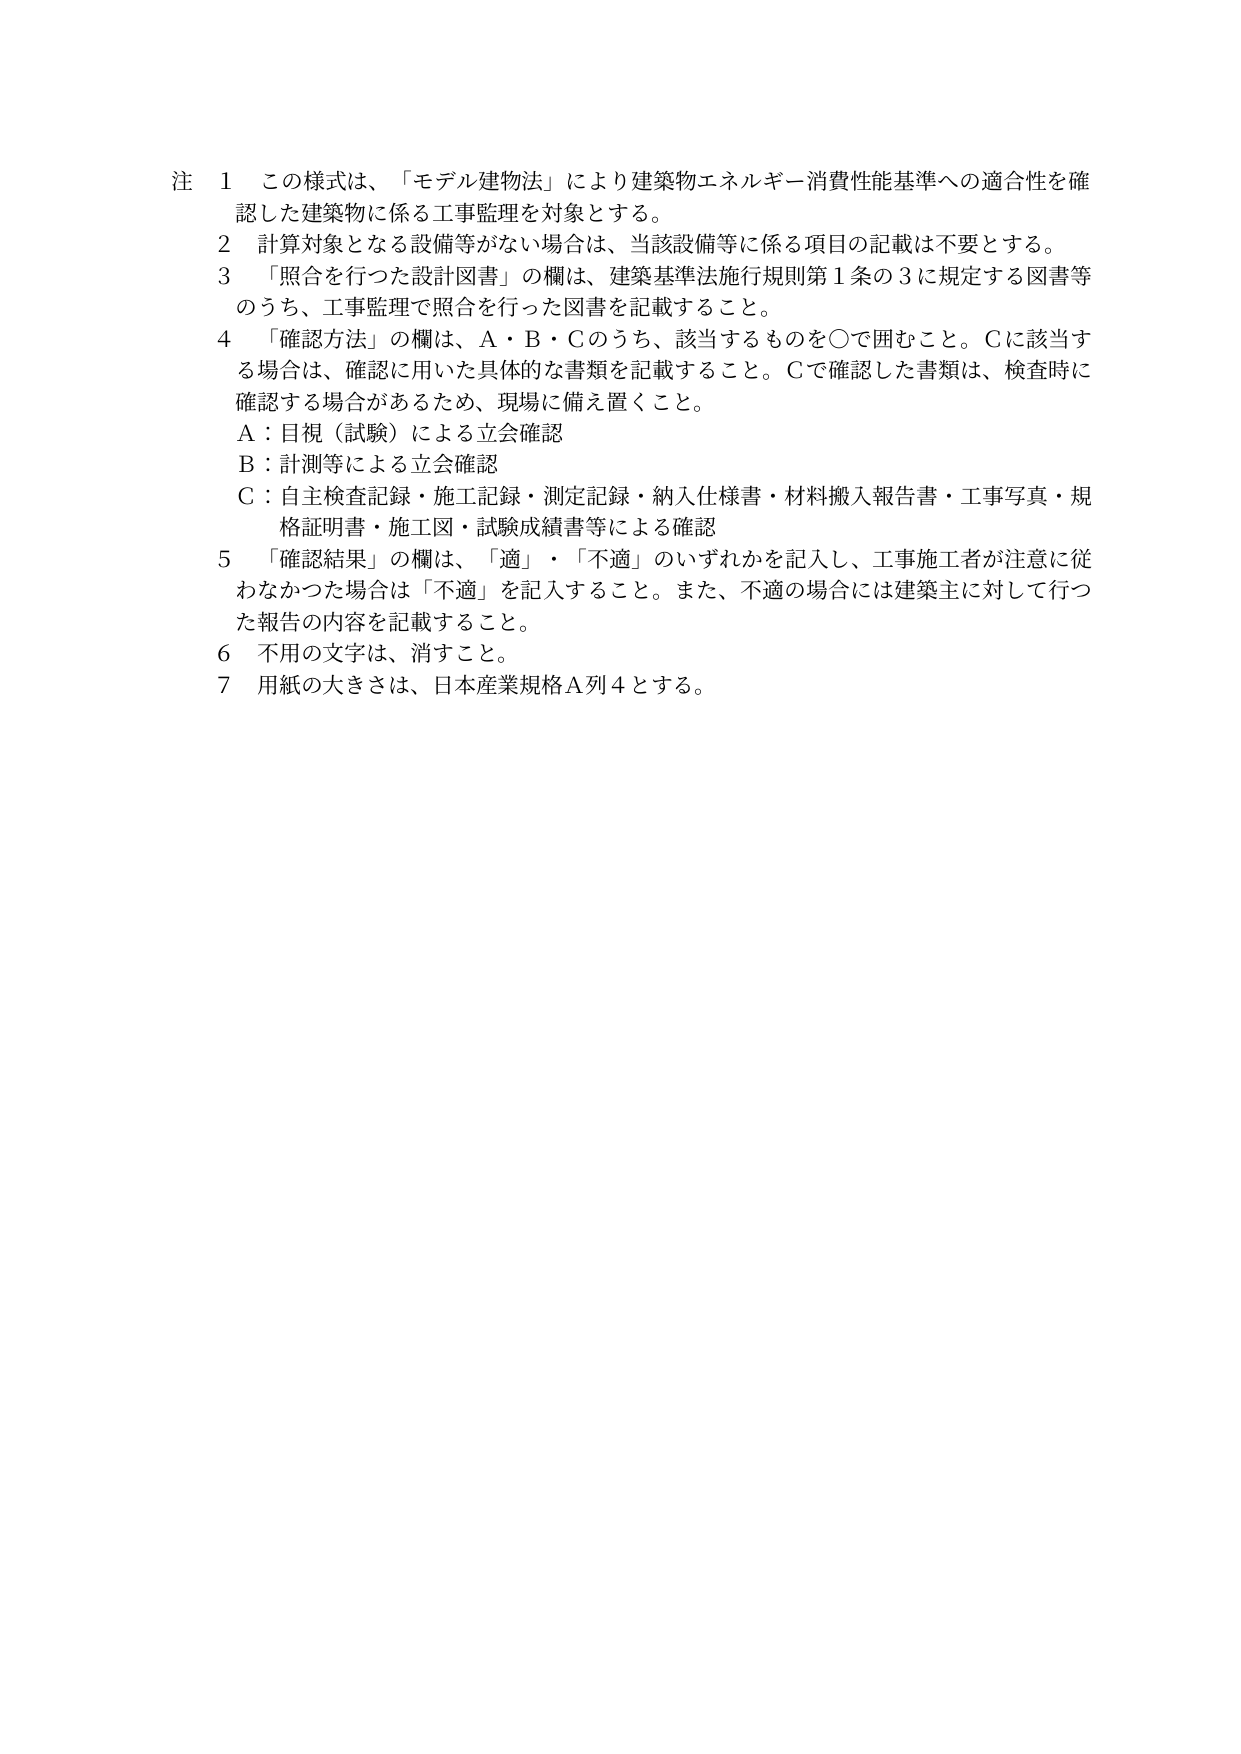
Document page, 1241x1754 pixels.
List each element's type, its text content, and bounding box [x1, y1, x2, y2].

text ３ 「照合を行つた設計図書」の欄は、建築基準法施行規則第１条の３に規定する図書等のうち、工事監理で照合を行った図書を記載すること。 [213, 259, 1092, 322]
text ５ 「確認結果」の欄は、「適」・「不適」のいずれかを記入し、工事施工者が注意に従わなかつた場合は「不適」を記入すること。また、不適の場合には建築主に対して行つた報告の内容を記載すること。 [213, 542, 1092, 636]
text ７ 用紙の大きさは、日本産業規格Ａ列４とする。 [148, 668, 1092, 699]
text ４ 「確認方法」の欄は、Ａ・Ｂ・Ｃのうち、該当するものを○で囲むこと。Ｃに該当する場合は、確認に用いた具体的な書類を記載すること。Ｃで確認した書類は、検査時に確認する場合があるため、現場に備え置くこと。 [213, 322, 1092, 416]
text ２ 計算対象となる設備等がない場合は、当該設備等に係る項目の記載は不要とする。 [213, 227, 1092, 259]
text Ｂ：計測等による立会確認 [148, 448, 1092, 479]
text Ｃ：自主検査記録・施工記録・測定記録・納入仕様書・材料搬入報告書・工事写真・規格証明書・施工図・試験成績書等による確認 [235, 479, 1092, 542]
text 注 １ この様式は、「モデル建物法」により建築物エネルギー消費性能基準への適合性を確 [169, 164, 1092, 196]
text 認した建築物に係る工事監理を対象とする。 [235, 196, 1092, 227]
text Ａ：目視（試験）による立会確認 [148, 416, 1092, 448]
text ６ 不用の文字は、消すこと。 [148, 636, 1092, 668]
